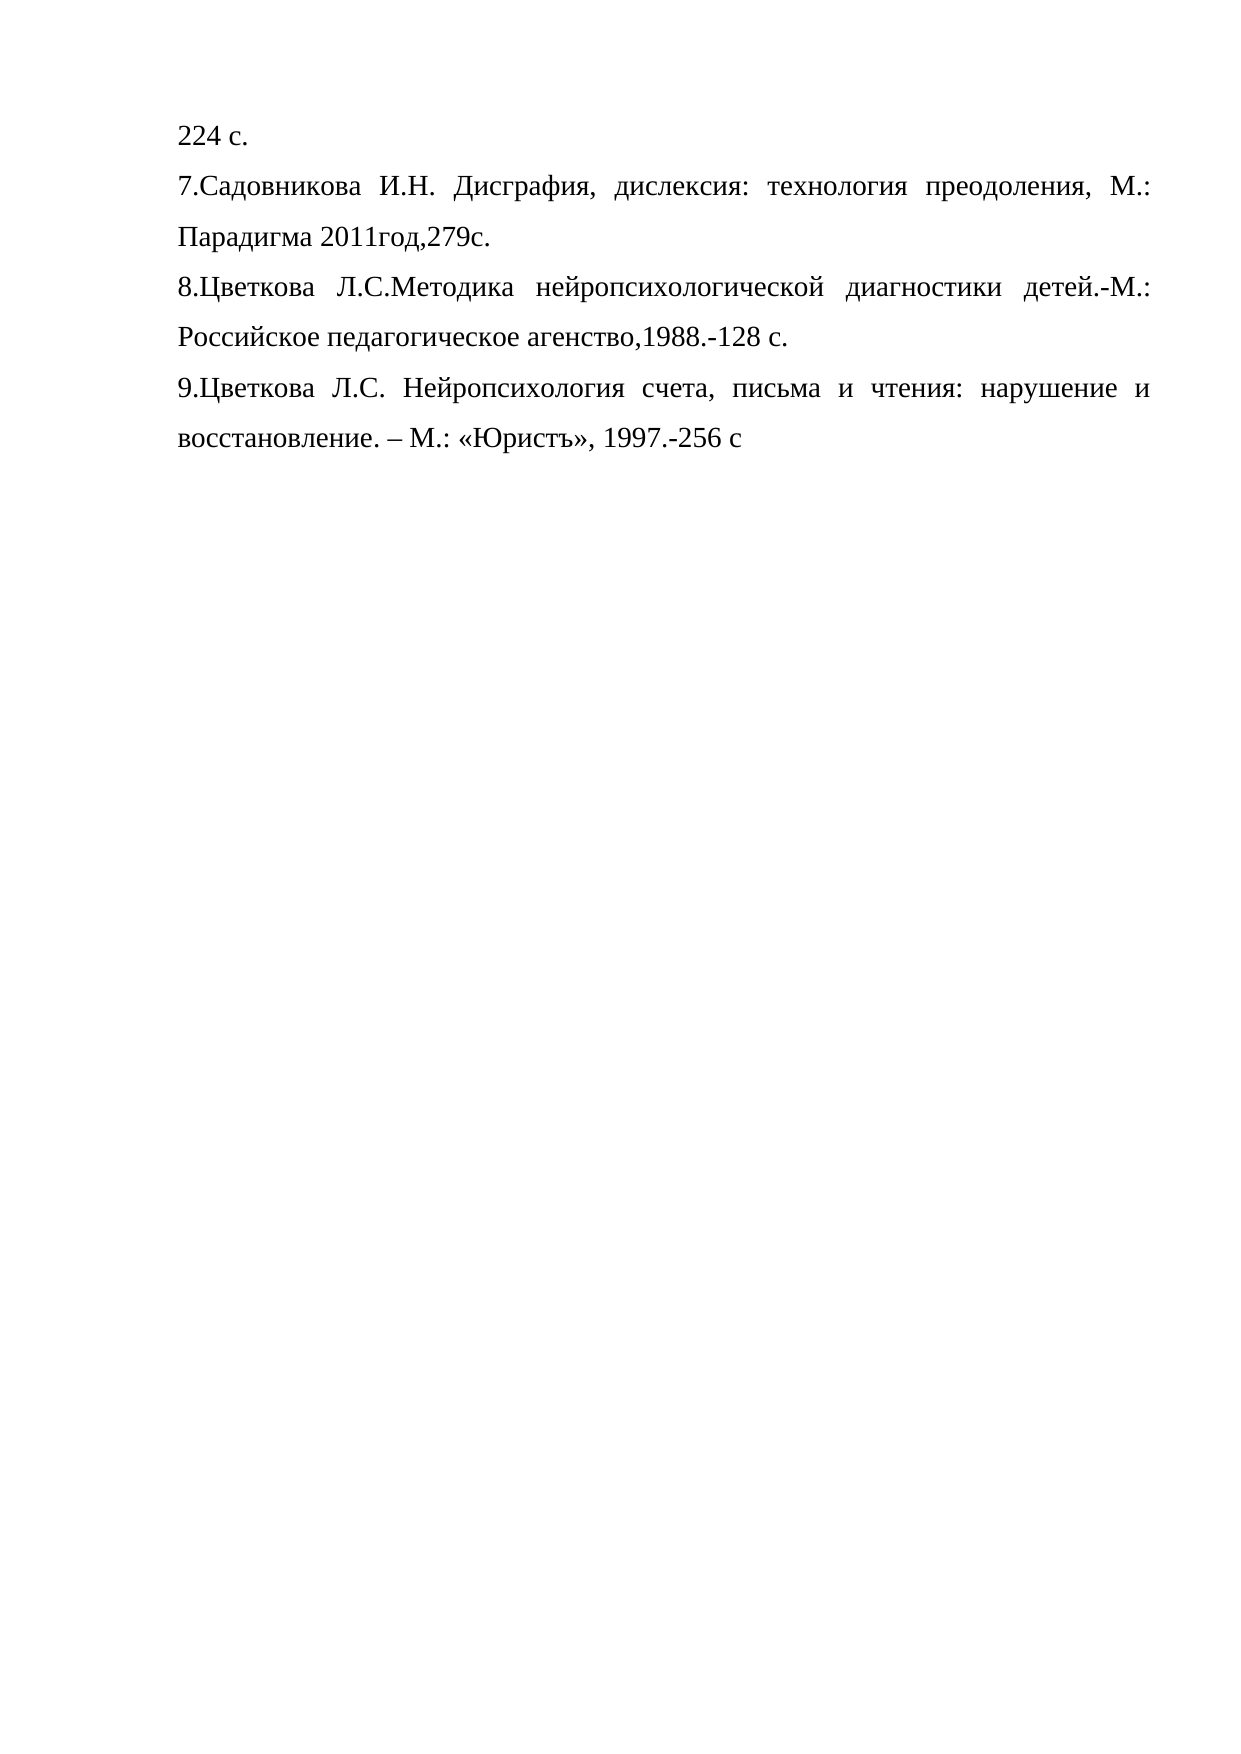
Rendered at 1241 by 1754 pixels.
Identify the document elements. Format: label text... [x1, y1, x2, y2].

text 9.Цветкова Л.С. Нейропсихология счета, письма и чтения: нарушение и восстановление. – М.: «Юристъ», 1997.-256 с [177, 370, 1152, 453]
text 224 с. [177, 118, 1152, 152]
text 7.Садовникова И.Н. Дисграфия, дислексия: технология преодоления, М.: Парадигма 2011год,279с. [177, 168, 1152, 252]
text 8.Цветкова Л.С.Методика нейропсихологической диагностики детей.-М.: Российское педагогическое агенство,1988.-128 с. [177, 269, 1152, 353]
